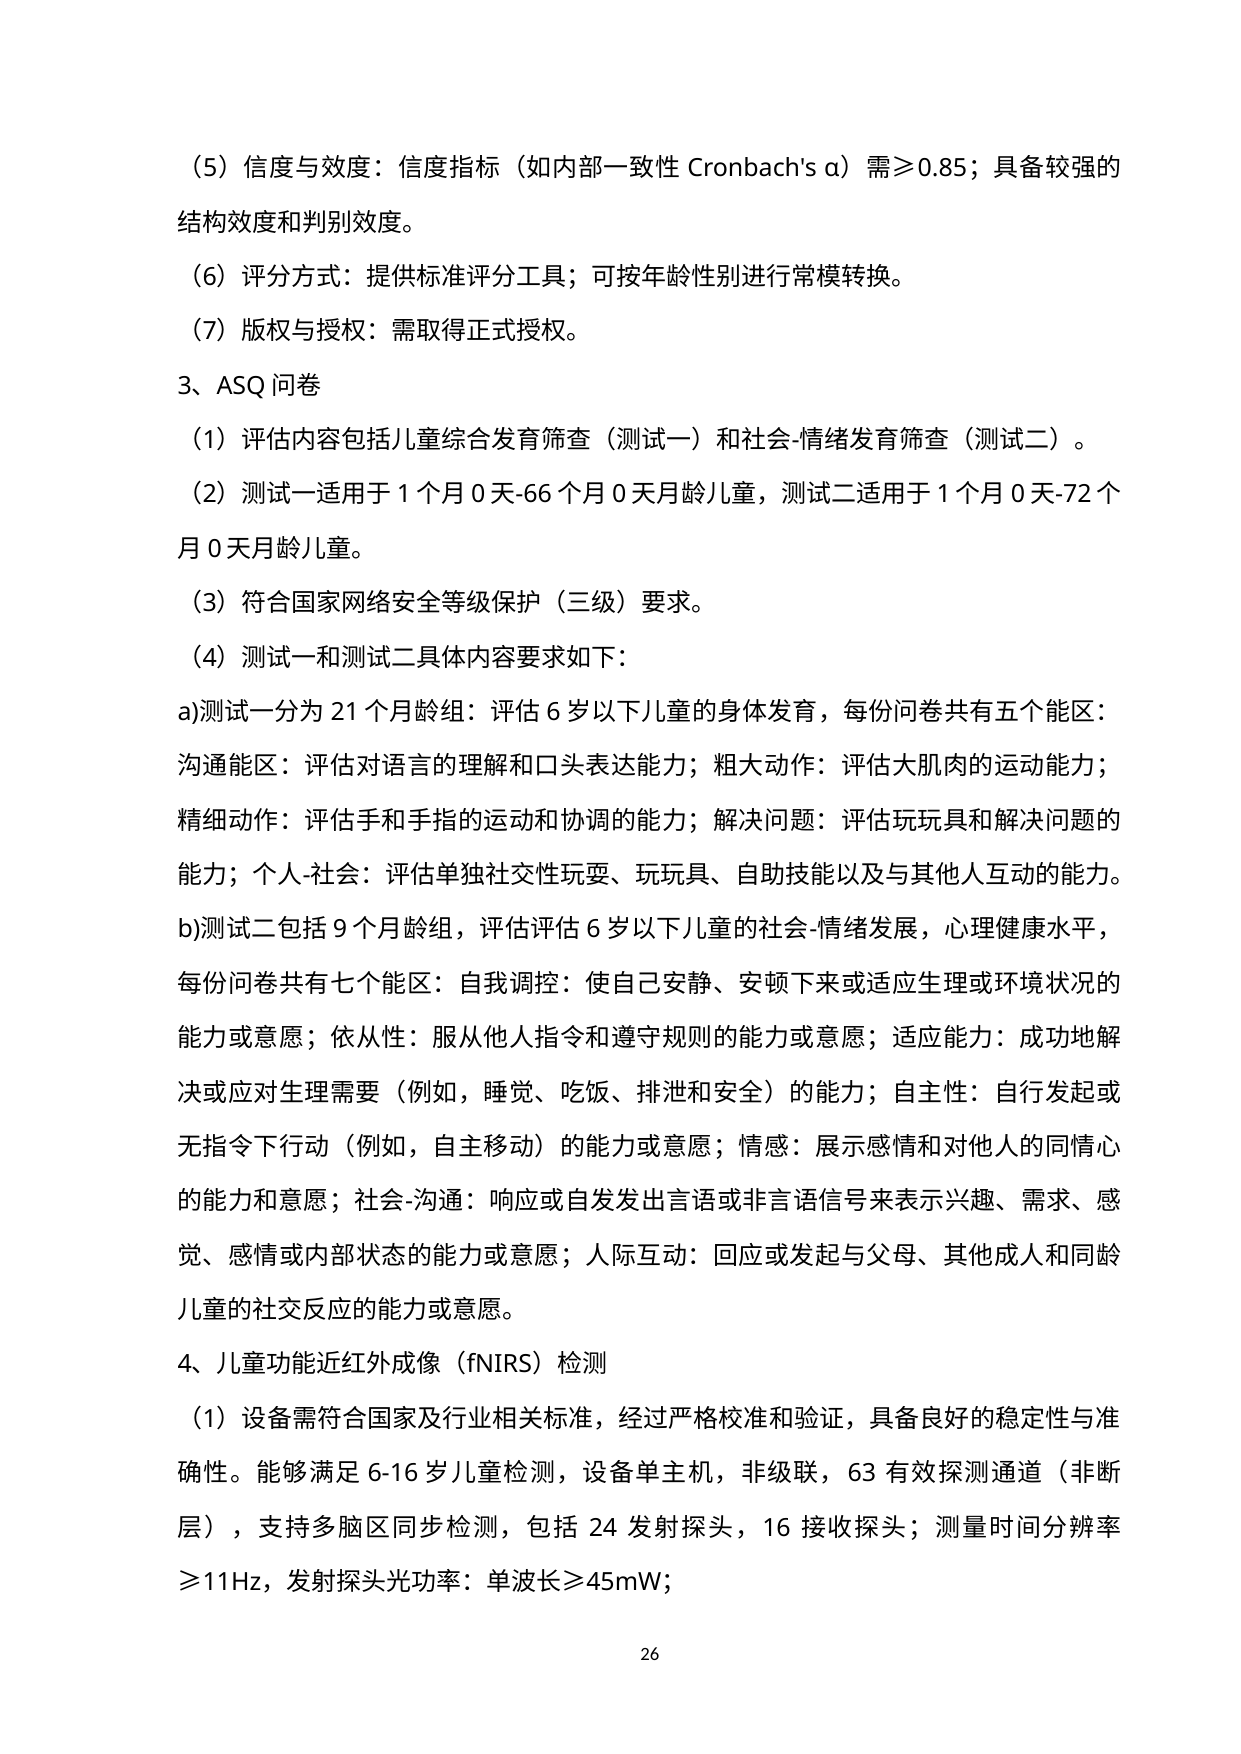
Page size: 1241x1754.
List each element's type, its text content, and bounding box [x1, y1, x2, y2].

text （7）版权与授权：需取得正式授权。 [177, 311, 1122, 347]
text （3）符合国家网络安全等级保护（三级）要求。 [177, 583, 1122, 619]
text （6）评分方式：提供标准评分工具；可按年龄性别进行常模转换。 [177, 256, 1122, 293]
text b)测试二包括9个月龄组，评估评估6岁以下儿童的社会-情绪发展，心理健康水平，每份问卷共有七个能区：自我调控：使自己安静、安顿下来或适应生理或环境状况的能力或意愿；依从性：服从他人指令和遵守规则的能力或意愿；适应能力：成功地解决或应对生理需要（例如，睡觉、吃饭、排泄和安全）的能力；自主性：自行发起或无指令下行动（例如，自主移动）的能力或意愿；情感：展示感情和对他人的同情心的能力和意愿；社会-沟通：响应或自发发出言语或非言语信号来表示兴趣、需求、感觉、感情或内部状态的能力或意愿；人际互动：回应或发起与父母、其他成人和同龄儿童的社交反应的能力或意愿。 [177, 909, 1122, 1326]
text （4）测试一和测试二具体内容要求如下： [177, 637, 1122, 673]
text 3、ASQ问卷 [177, 365, 1122, 401]
text 4、儿童功能近红外成像（fNIRS）检测 [177, 1344, 1122, 1380]
text （5）信度与效度：信度指标（如内部一致性Cronbach's α）需≥0.85；具备较强的结构效度和判别效度。 [177, 148, 1122, 238]
text （2）测试一适用于1个月0天-66个月0天月龄儿童，测试二适用于1个月0天-72个月0天月龄儿童。 [177, 474, 1122, 564]
text （1）设备需符合国家及行业相关标准，经过严格校准和验证，具备良好的稳定性与准确性。能够满足6-16岁儿童检测，设备单主机，非级联，63 有效探测通道（非断层），支持多脑区同步检测，包括 24 发射探头，16 接收探头；测量时间分辨率≥11Hz，发射探头光功率：单波长≥45mW； [177, 1398, 1122, 1598]
text a)测试一分为21个月龄组：评估6岁以下儿童的身体发育，每份问卷共有五个能区：沟通能区：评估对语言的理解和口头表达能力；粗大动作：评估大肌肉的运动能力；精细动作：评估手和手指的运动和协调的能力；解决问题：评估玩玩具和解决问题的能力；个人-社会：评估单独社交性玩耍、玩玩具、自助技能以及与其他人互动的能力。 [177, 691, 1122, 891]
text （1）评估内容包括儿童综合发育筛查（测试一）和社会-情绪发育筛查（测试二）。 [177, 419, 1122, 456]
